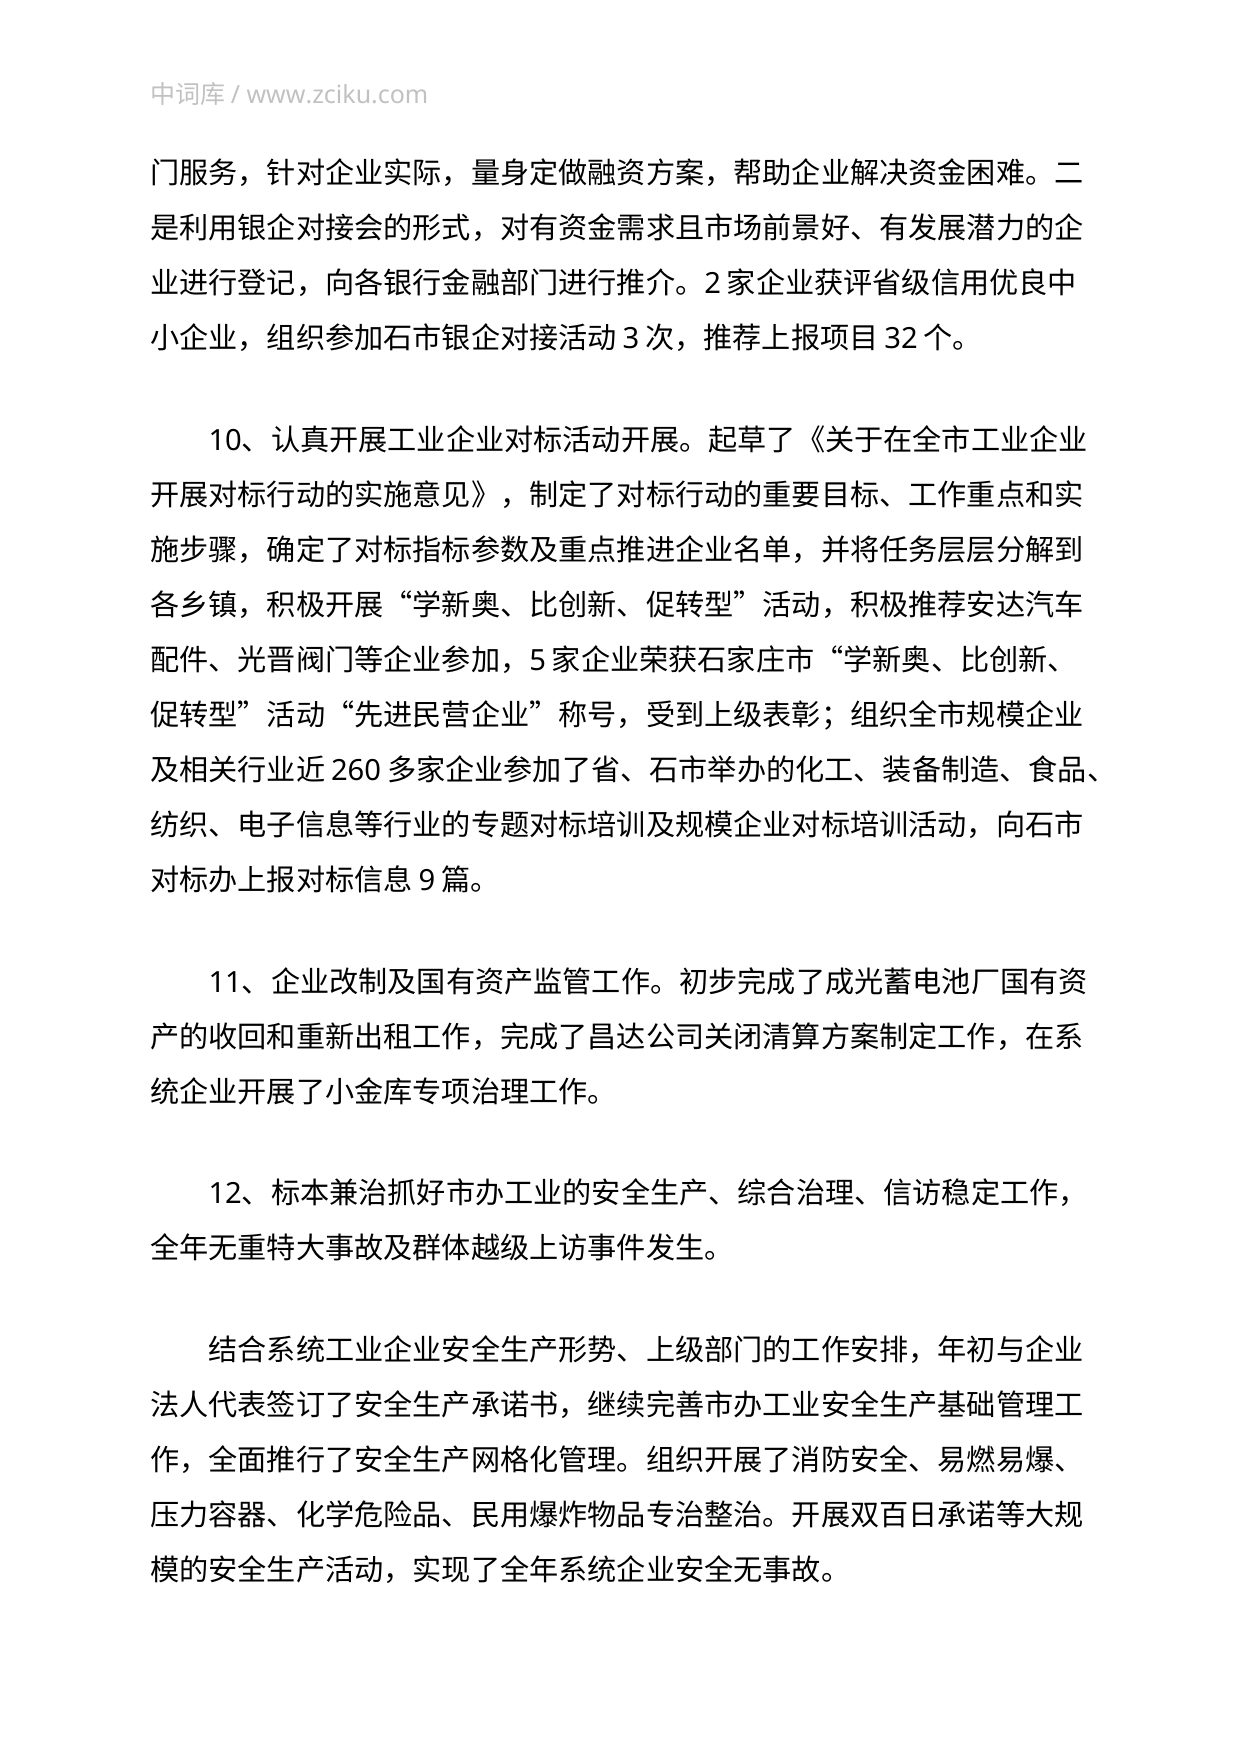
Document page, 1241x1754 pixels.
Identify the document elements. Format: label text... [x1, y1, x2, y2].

text 11、企业改制及国有资产监管工作。初步完成了成光蓄电池厂国有资产的收回和重新出租工作，完成了昌达公司关闭清算方案制定工作，在系统企业开展了小金库专项治理工作。 [150, 958, 1090, 1110]
text 12、标本兼治抓好市办工业的安全生产、综合治理、信访稳定工作，全年无重特大事故及群体越级上访事件发生。 [150, 1170, 1090, 1267]
text 结合系统工业企业安全生产形势、上级部门的工作安排，年初与企业法人代表签订了安全生产承诺书，继续完善市办工业安全生产基础管理工作，全面推行了安全生产网格化管理。组织开展了消防安全、易燃易爆、压力容器、化学危险品、民用爆炸物品专治整治。开展双百日承诺等大规模的安全生产活动，实现了全年系统企业安全无事故。 [150, 1327, 1090, 1588]
text 10、认真开展工业企业对标活动开展。起草了《关于在全市工业企业开展对标行动的实施意见》，制定了对标行动的重要目标、工作重点和实施步骤，确定了对标指标参数及重点推进企业名单，并将任务层层分解到各乡镇，积极开展“学新奥、比创新、促转型”活动，积极推荐安达汽车配件、光晋阀门等企业参加，5家企业荣获石家庄市“学新奥、比创新、促转型”活动“先进民营企业”称号，受到上级表彰；组织全市规模企业及相关行业近260多家企业参加了省、石市举办的化工、装备制造、食品、纺织、电子信息等行业的专题对标培训及规模企业对标培训活动，向石市对标办上报对标信息9篇。 [150, 417, 1090, 899]
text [150, 150, 1090, 357]
